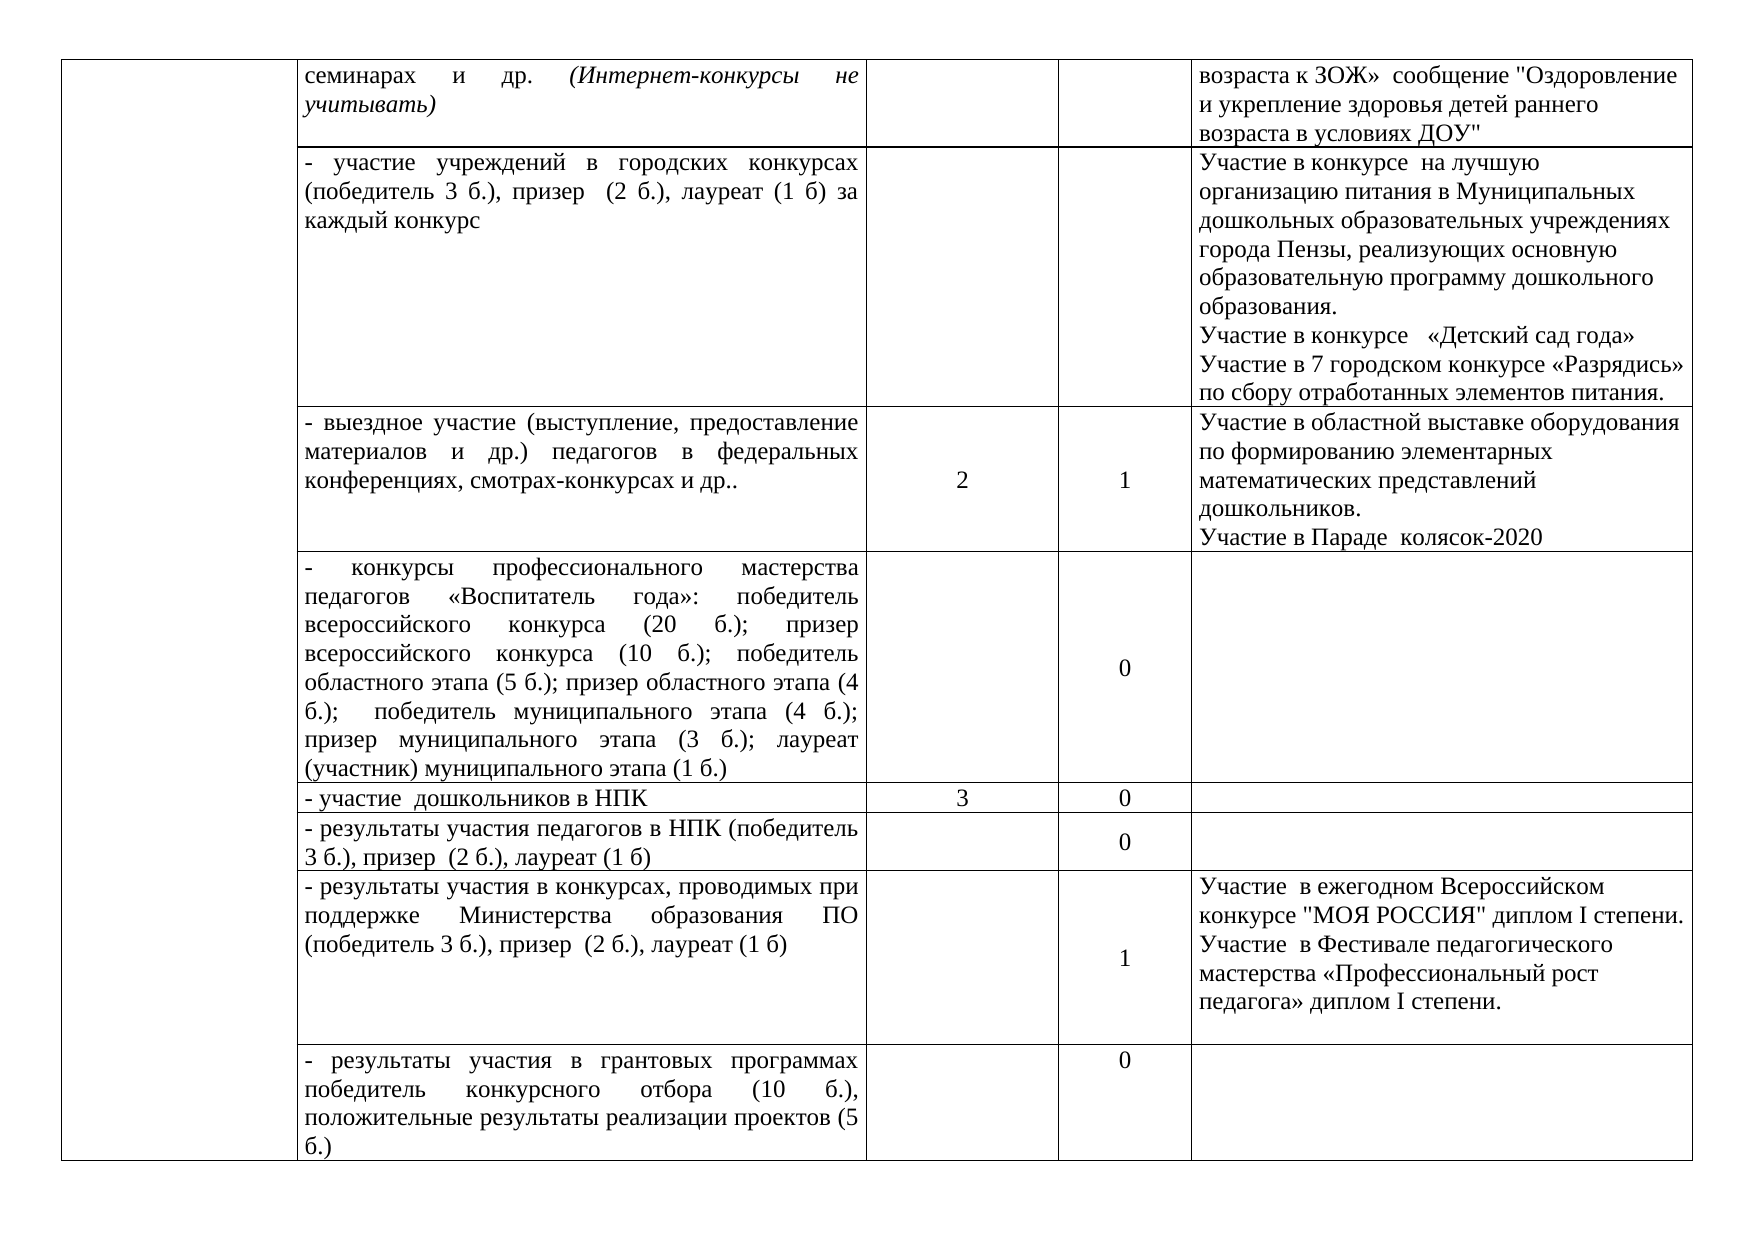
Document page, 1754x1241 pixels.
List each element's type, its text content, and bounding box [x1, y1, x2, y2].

table_cell 1 [1059, 60, 1191, 146]
table_cell [867, 552, 1058, 782]
table_cell [867, 148, 1058, 406]
table_cell [1059, 148, 1191, 406]
table_cell - участие дошкольников в НПК [298, 783, 866, 812]
table_cell Участие в ежегодном Всероссийском конкурсе "МОЯ РОССИЯ" диплом I степени. Участие в Фестивале педагогического мастерства «Профессиональный рост педагога» диплом I степени. [1192, 871, 1692, 1044]
table_cell - результаты участия в конкурсах, проводимых при поддержке Министерства образования ПО (победитель 3 б.), призер (2 б.), лауреат (1 б) [298, 871, 866, 1044]
table_cell Участие в областной выставке оборудования по формированию элементарных математических представлений дошкольников. Участие в Параде колясок-2020 [1192, 407, 1692, 551]
table_cell 0 [1059, 813, 1191, 870]
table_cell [298, 60, 866, 146]
table_cell [867, 1045, 1058, 1160]
table_cell 1 [1059, 407, 1191, 551]
table_cell 0 [1059, 783, 1191, 812]
table_cell - участие учреждений в городских конкурсах (победитель 3 б.), призер (2 б.), лауреат (1 б) за каждый конкурс [298, 148, 866, 406]
table_cell - результаты участия педагогов в НПК (победитель 3 б.), призер (2 б.), лауреат (1 б) [298, 813, 866, 870]
table_cell 2 [867, 407, 1058, 551]
table_cell [867, 871, 1058, 1044]
table_cell 3 [867, 783, 1058, 812]
table_cell [1192, 813, 1692, 870]
table_cell [867, 813, 1058, 870]
table_cell - конкурсы профессионального мастерства педагогов «Воспитатель года»: победитель всероссийского конкурса (20 б.); призер всероссийского конкурса (10 б.); победитель областного этапа (5 б.); призер областного этапа (4 б.); победитель муниципального этапа (4 б.); призер муниципального этапа (3 б.); лауреат (участник) муниципального этапа (1 б.) [298, 552, 866, 782]
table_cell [1192, 60, 1692, 146]
table_cell 2 [867, 60, 1058, 146]
table_cell 0 [1059, 1045, 1191, 1160]
table_cell - выездное участие (выступление, предоставление материалов и др.) педагогов в федеральных конференциях, смотрах-конкурсах и др.. [298, 407, 866, 551]
table_cell [1192, 1045, 1692, 1160]
table_cell 1 [1059, 871, 1191, 1044]
table_cell - результаты участия в грантовых программах победитель конкурсного отбора (10 б.), положительные результаты реализации проектов (5 б.) [298, 1045, 866, 1160]
table_cell 0 [1059, 552, 1191, 782]
table_cell [1192, 552, 1692, 782]
table_cell Участие в конкурсе на лучшую организацию питания в Муниципальных дошкольных образовательных учреждениях города Пензы, реализующих основную образовательную программу дошкольного образования. Участие в конкурсе «Детский сад года» Участие в 7 городском конкурсе «Разрядись» по сбору отработанных элементов питания. [1192, 148, 1692, 406]
table_cell [1192, 783, 1692, 812]
